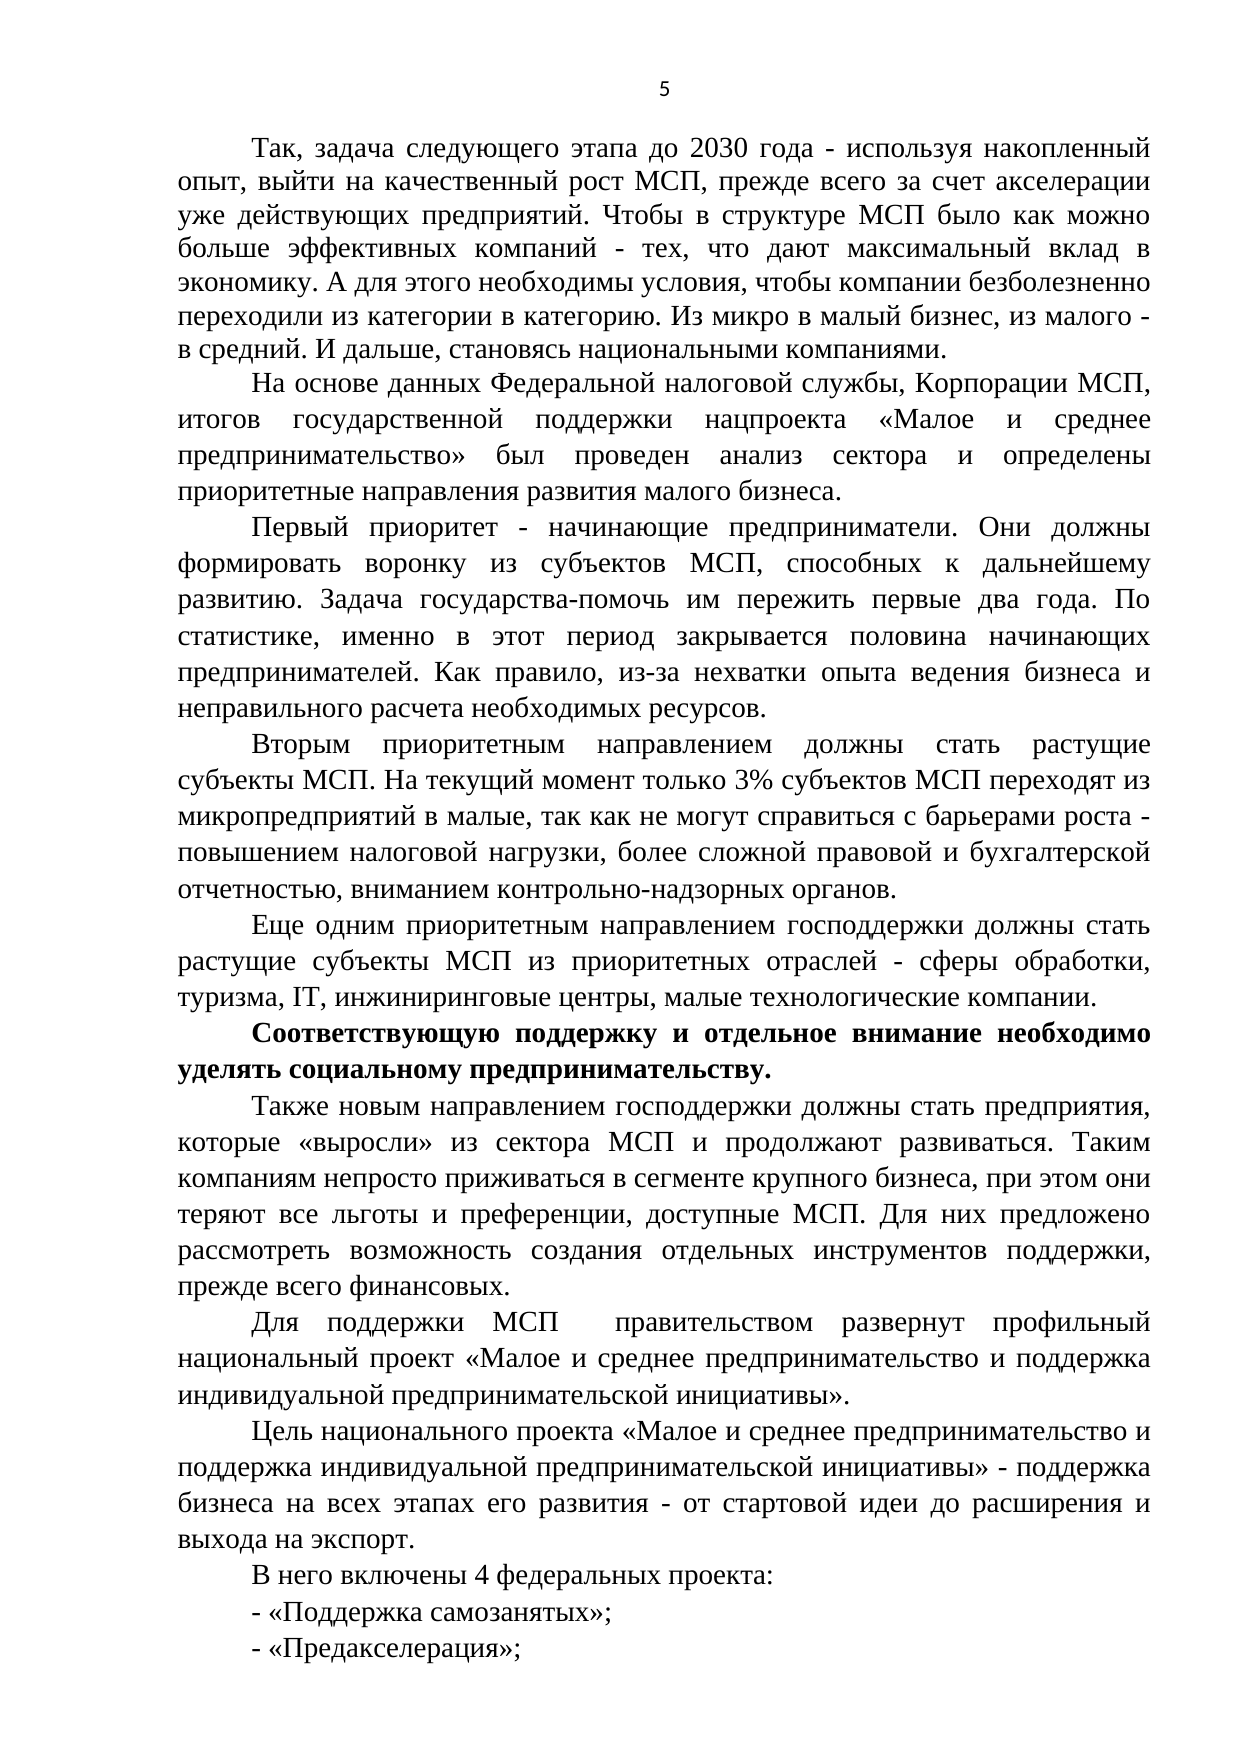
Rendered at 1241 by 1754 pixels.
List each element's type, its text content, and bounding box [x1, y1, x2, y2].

text - «Поддержка самозанятых»; [177, 1594, 1152, 1627]
text На основе данных Федеральной налоговой службы, Корпорации МСП, итогов государственной поддержки нацпроекта «Малое и среднее предпринимательство» был проведен анализ сектора и определены приоритетные направления развития малого бизнеса. [177, 365, 1152, 507]
text Так, задача следующего этапа до 2030 года - используя накопленный опыт, выйти на качественный рост МСП, прежде всего за счет акселерации уже действующих предприятий. Чтобы в структуре МСП было как можно больше эффективных компаний - тех, что дают максимальный вклад в экономику. А для этого необходимы условия, чтобы компании безболезненно переходили из категории в категорию. Из микро в малый бизнес, из малого - в средний. И дальше, становясь национальными компаниями. [177, 130, 1152, 365]
text В него включены 4 федеральных проекта: [177, 1557, 1152, 1591]
text Также новым направлением господдержки должны стать предприятия, которые «выросли» из сектора МСП и продолжают развиваться. Таким компаниям непросто приживаться в сегменте крупного бизнеса, при этом они теряют все льготы и преференции, доступные МСП. Для них предложено рассмотреть возможность создания отдельных инструментов поддержки, прежде всего финансовых. [177, 1088, 1152, 1302]
text - «Предакселерация»; [177, 1630, 1152, 1663]
text Соответствующую поддержку и отдельное внимание необходимо уделять социальному предпринимательству. [177, 1015, 1152, 1085]
text Вторым приоритетным направлением должны стать растущие субъекты МСП. На текущий момент только 3% субъектов МСП переходят из микропредприятий в малые, так как не могут справиться с барьерами роста - повышением налоговой нагрузки, более сложной правовой и бухгалтерской отчетностью, вниманием контрольно-надзорных органов. [177, 726, 1152, 904]
text Еще одним приоритетным направлением господдержки должны стать растущие субъекты МСП из приоритетных отраслей - сферы обработки, туризма, IT, инжиниринговые центры, малые технологические компании. [177, 907, 1152, 1013]
text Для поддержки МСП правительством развернут профильный национальный проект «Малое и среднее предпринимательство и поддержка индивидуальной предпринимательской инициативы». [177, 1304, 1152, 1410]
text Первый приоритет - начинающие предприниматели. Они должны формировать воронку из субъектов МСП, способных к дальнейшему развитию. Задача государства-помочь им пережить первые два года. По статистике, именно в этот период закрывается половина начинающих предпринимателей. Как правило, из-за нехватки опыта ведения бизнеса и неправильного расчета необходимых ресурсов. [177, 509, 1152, 723]
text Цель национального проекта «Малое и среднее предпринимательство и поддержка индивидуальной предпринимательской инициативы» - поддержка бизнеса на всех этапах его развития - от стартовой идеи до расширения и выхода на экспорт. [177, 1413, 1152, 1555]
